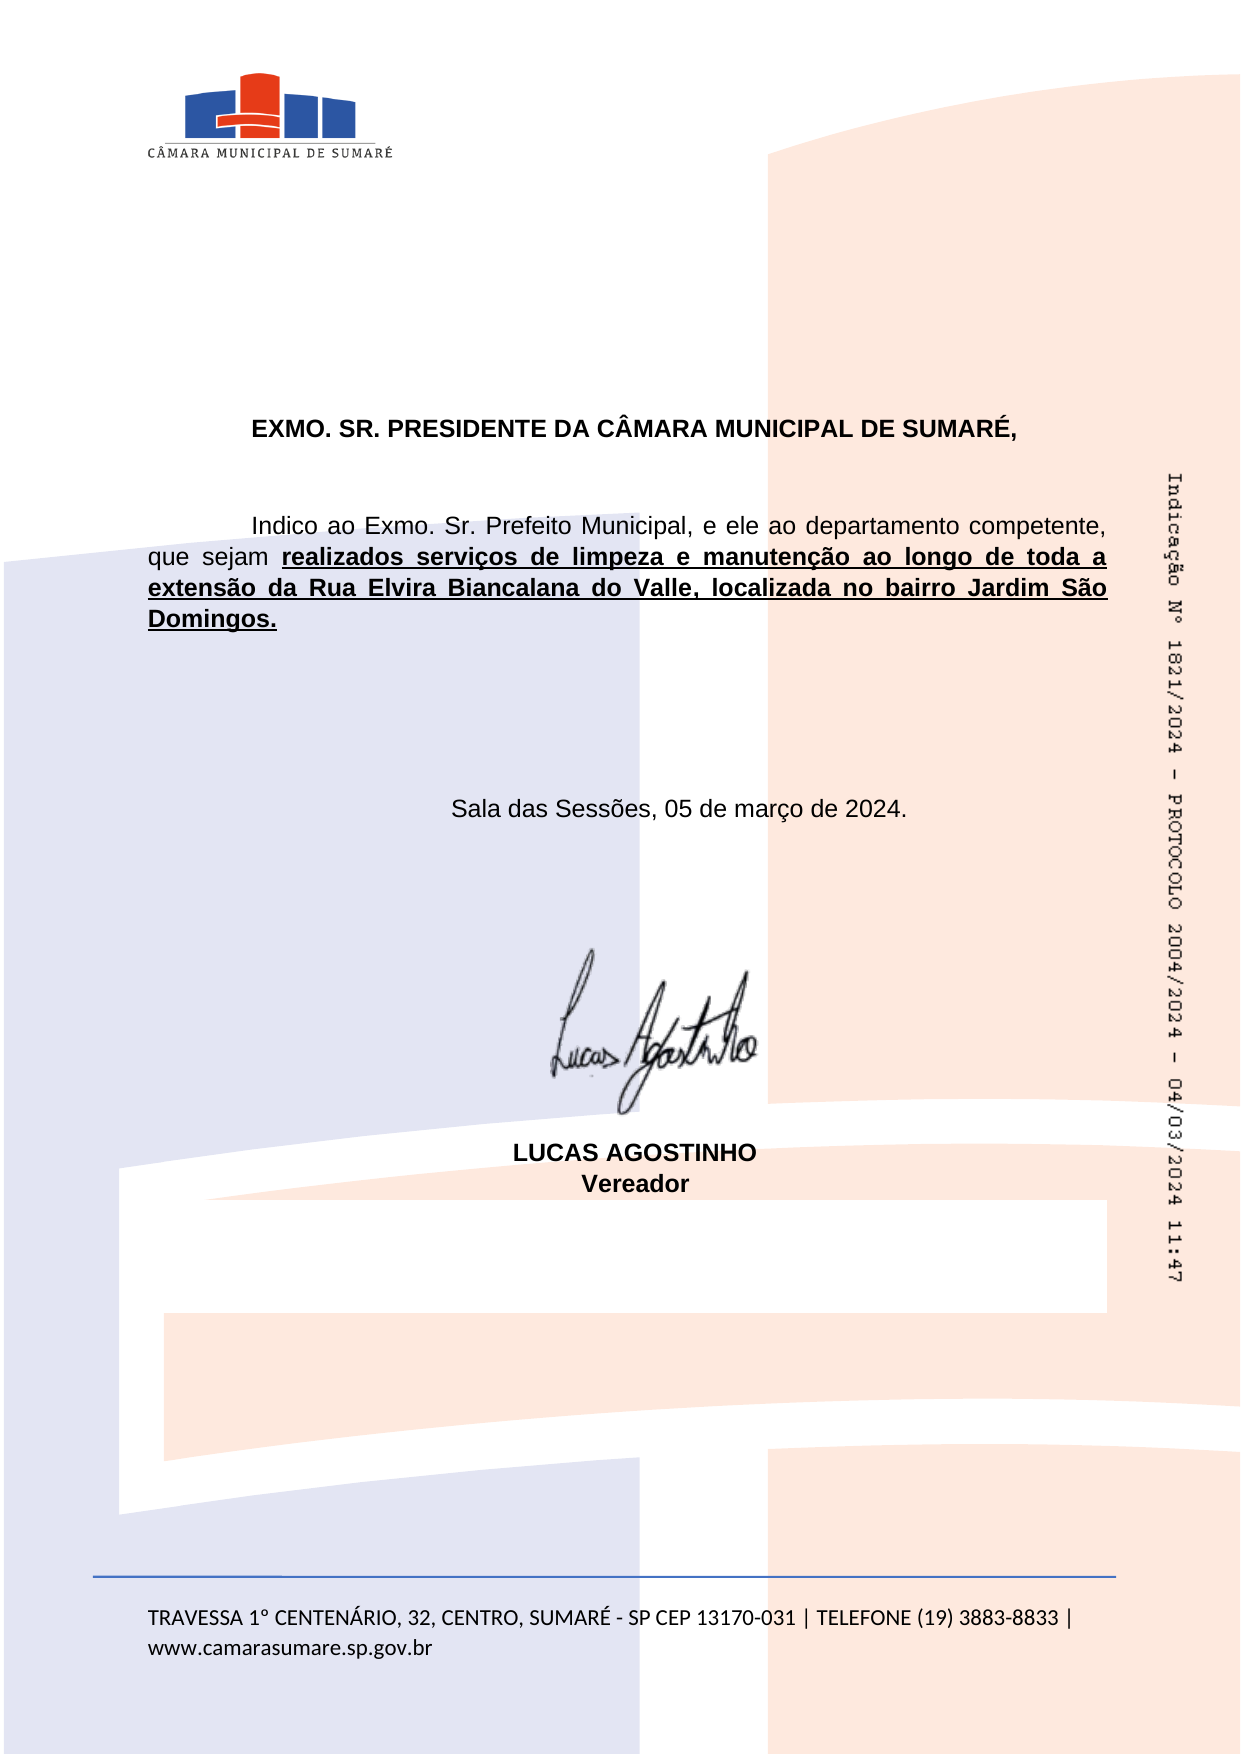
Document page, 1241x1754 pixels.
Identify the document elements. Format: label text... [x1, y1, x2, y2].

text Sala das Sessões, 05 de março de 2024. [177, 794, 1107, 823]
picture [147, 73, 394, 160]
text Vereador [177, 1169, 1107, 1198]
text Indico ao Exmo. Sr. Prefeito Municipal, e ele ao departamento competente, que sejam realizados serviços de limpeza e manutenção ao longo de toda a extensão da Rua Elvira Biancalana do Valle, localizada no bairro Jardim São Domingos. [148, 600, 1107, 633]
text Indico ao Exmo. Sr. Prefeito Municipal, e ele ao departamento competente, que sejam realizados serviços de limpeza e manutenção ao longo de toda a extensão da Rua Elvira Biancalana do Valle, localizada no bairro Jardim São Domingos. [148, 511, 1107, 598]
picture [505, 937, 809, 1120]
picture [1142, 468, 1205, 1286]
text LUCAS AGOSTINHO [177, 1138, 1107, 1167]
text EXMO. SR. PRESIDENTE DA CÂMARA MUNICIPAL DE SUMARÉ, [177, 414, 1107, 443]
